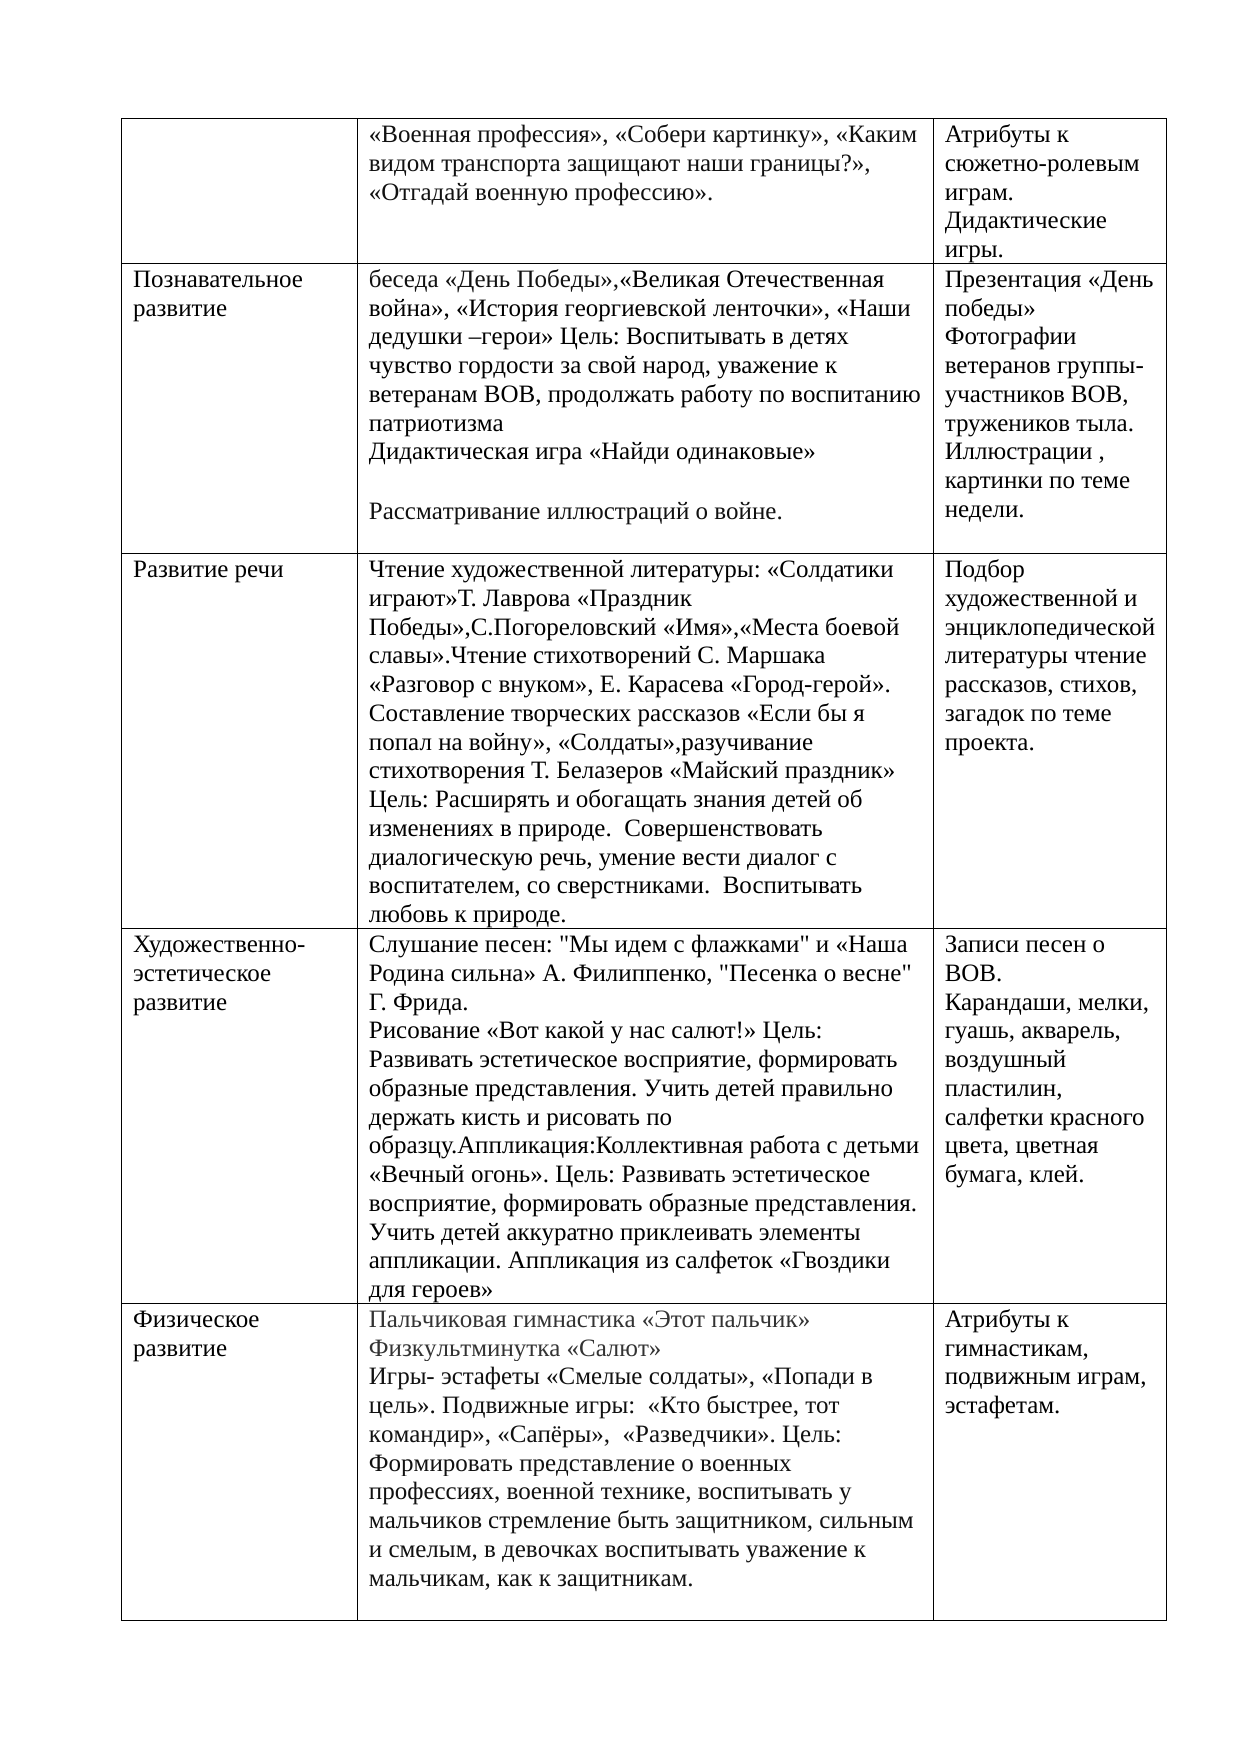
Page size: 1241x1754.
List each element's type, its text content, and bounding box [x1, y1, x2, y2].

table_cell Пальчиковая гимнастика «Этот пальчик» Физкультминутка «Салют» Игры- эстафеты «Смелые солдаты», «Попади в цель». Подвижные игры: «Кто быстрее, тот командир», «Сапёры», «Разведчики». Цель: Формировать представление о военных профессиях, военной технике, воспитывать у мальчиков стремление быть защитником, сильным и смелым, в девочках воспитывать уважение к мальчикам, как к защитникам. [358, 1304, 933, 1620]
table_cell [122, 119, 357, 263]
table_cell Познавательное развитие [122, 264, 357, 553]
table_cell Подбор художественной и энциклопедической литературы чтение рассказов, стихов, загадок по теме проекта. [934, 554, 1166, 928]
table_cell Презентация «День победы» Фотографии ветеранов группы-участников ВОВ, тружеников тыла. Иллюстрации , картинки по теме недели. [934, 264, 1166, 553]
table_cell беседа «День Победы»,«Великая Отечественная война», «История георгиевской ленточки», «Наши дедушки –герои» Цель: Воспитывать в детях чувство гордости за свой народ, уважение к ветеранам ВОВ, продолжать работу по воспитанию патриотизма Дидактическая игра «Найди одинаковые» Рассматривание иллюстраций о войне. [358, 264, 933, 553]
table_cell Развитие речи [122, 554, 357, 928]
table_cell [934, 119, 1166, 263]
table_cell Слушание песен: "Мы идем с флажками" и «Наша Родина сильна» А. Филиппенко, "Песенка о весне" Г. Фрида. Рисование «Вот какой у нас салют!» Цель: Развивать эстетическое восприятие, формировать образные представления. Учить детей правильно держать кисть и рисовать по образцу.Аппликация:Коллективная работа с детьми «Вечный огонь». Цель: Развивать эстетическое восприятие, формировать образные представления. Учить детей аккуратно приклеивать элементы аппликации. Аппликация из салфеток «Гвоздики для героев» [358, 929, 933, 1303]
table_cell Атрибуты к гимнастикам, подвижным играм, эстафетам. [934, 1304, 1166, 1620]
table_cell Художественно-эстетическое развитие [122, 929, 357, 1303]
table_cell Чтение художественной литературы: «Солдатики играют»Т. Лаврова «Праздник Победы»,С.Погореловский «Имя»,«Места боевой славы».Чтение стихотворений С. Маршака «Разговор с внуком», Е. Карасева «Город-герой». Составление творческих рассказов «Если бы я попал на войну», «Солдаты»,разучивание стихотворения Т. Белазеров «Майский праздник» Цель: Расширять и обогащать знания детей об изменениях в природе. Совершенствовать диалогическую речь, умение вести диалог с воспитателем, со сверстниками. Воспитывать любовь к природе. [358, 554, 933, 928]
table_cell Записи песен о ВОВ. Карандаши, мелки, гуашь, акварель, воздушный пластилин, салфетки красного цвета, цветная бумага, клей. [934, 929, 1166, 1303]
table_cell Физическое развитие [122, 1304, 357, 1620]
